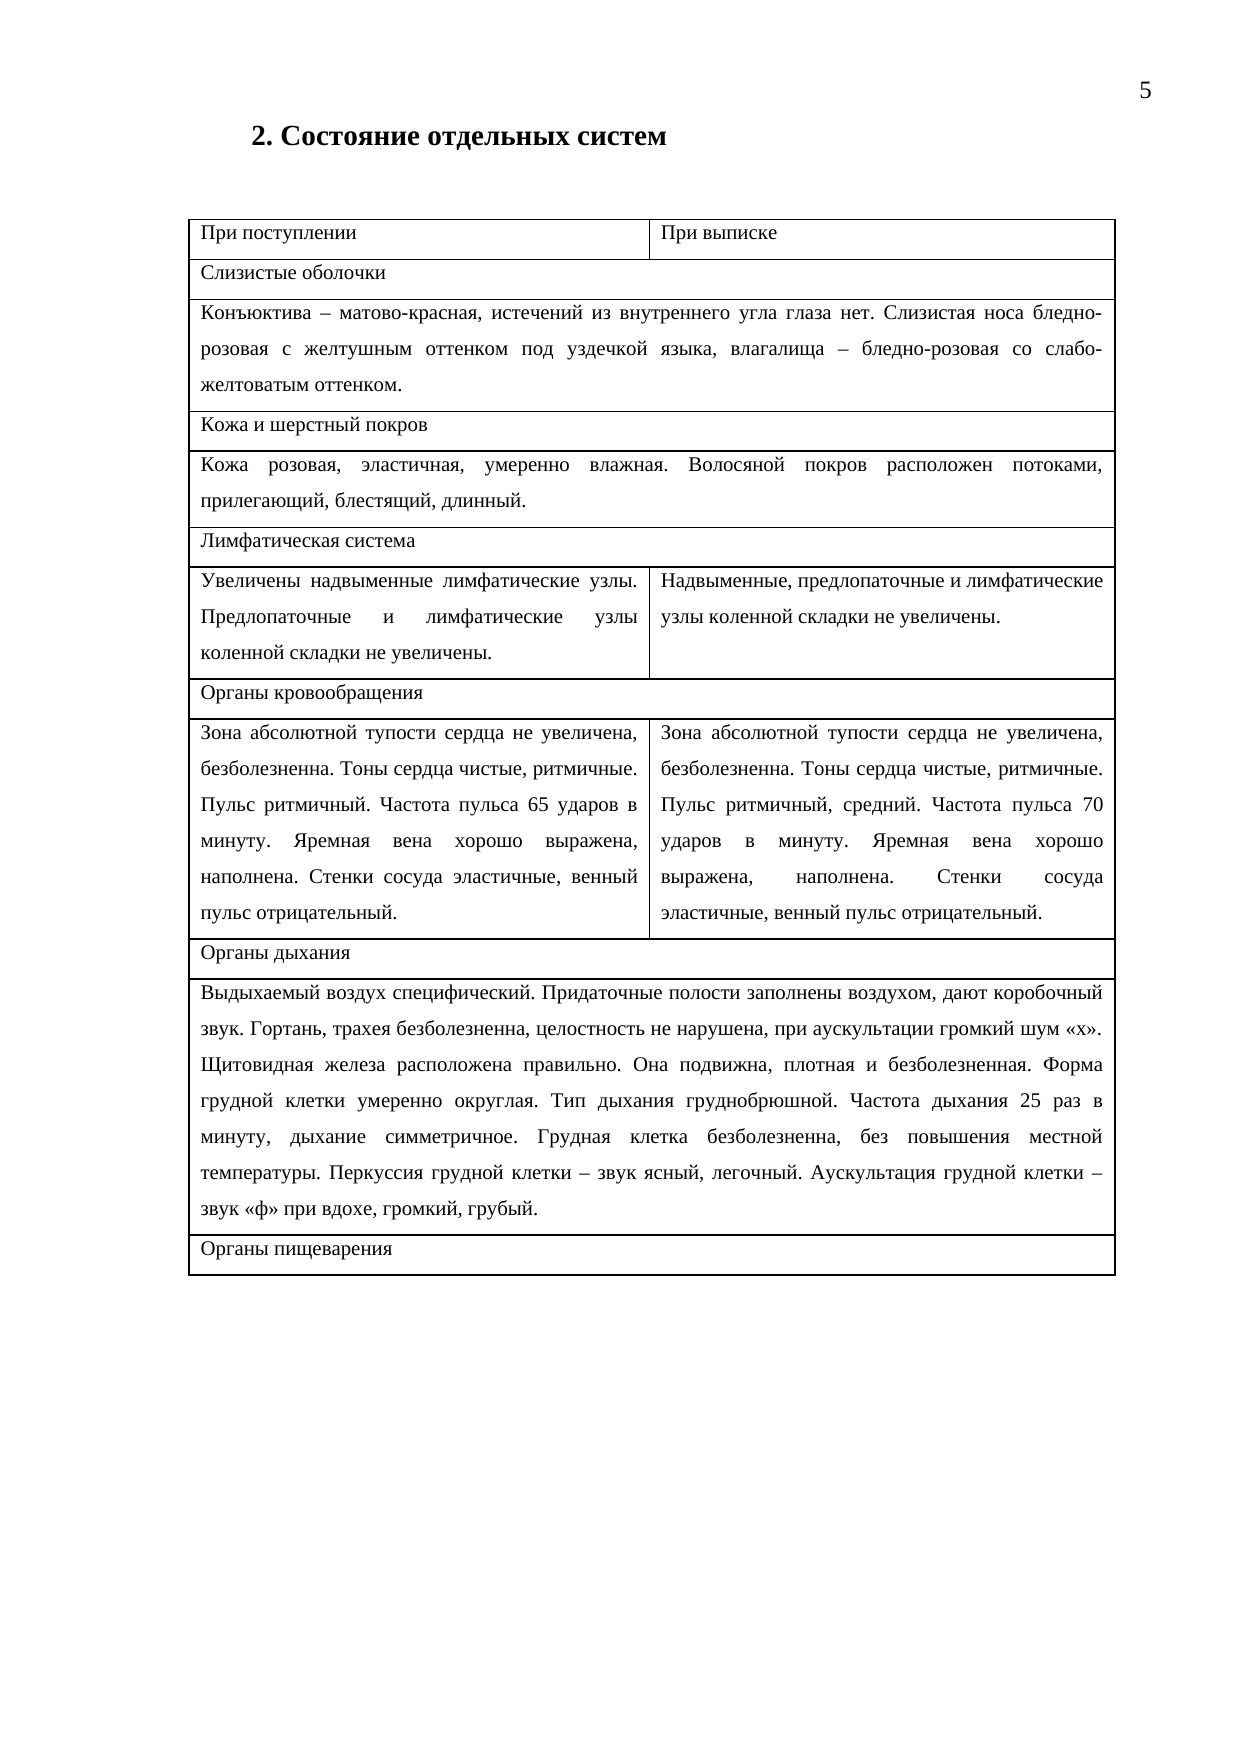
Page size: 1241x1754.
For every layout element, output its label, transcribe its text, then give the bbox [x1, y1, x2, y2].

table_header При выписке [650, 220, 1114, 259]
table_cell Увеличены надвыменные лимфатические узлы. Предлопаточные и лимфатические узлы коленной складки не увеличены. [190, 568, 649, 678]
table_cell Органы кровообращения [190, 680, 1114, 718]
table_header При поступлении [190, 220, 649, 259]
text 2. Состояние отдельных систем [177, 118, 1152, 152]
table_cell Лимфатическая система [190, 528, 1114, 566]
table_cell Кожа и шерстный покров [190, 412, 1114, 450]
table_cell Органы дыхания [190, 940, 1114, 978]
table_cell Конъюктива – матово-красная, истечений из внутреннего угла глаза нет. Слизистая носа бледно-розовая с желтушным оттенком под уздечкой языка, влагалища – бледно-розовая со слабо-желтоватым оттенком. [190, 300, 1114, 411]
table_cell Зона абсолютной тупости сердца не увеличена, безболезненна. Тоны сердца чистые, ритмичные. Пульс ритмичный, средний. Частота пульса 70 ударов в минуту. Яремная вена хорошо выражена, наполнена. Стенки сосуда эластичные, венный пульс отрицательный. [650, 720, 1114, 938]
table_cell Надвыменные, предлопаточные и лимфатические узлы коленной складки не увеличены. [650, 568, 1114, 678]
table_cell Выдыхаемый воздух специфический. Придаточные полости заполнены воздухом, дают коробочный звук. Гортань, трахея безболезненна, целостность не нарушена, при аускультации громкий шум «х». Щитовидная железа расположена правильно. Она подвижна, плотная и безболезненная. Форма грудной клетки умеренно округлая. Тип дыхания груднобрюшной. Частота дыхания 25 раз в минуту, дыхание симметричное. Грудная клетка безболезненна, без повышения местной температуры. Перкуссия грудной клетки – звук ясный, легочный. Аускультация грудной клетки – звук «ф» при вдохе, громкий, грубый. [190, 980, 1114, 1234]
table_cell Кожа розовая, эластичная, умеренно влажная. Волосяной покров расположен потоками, прилегающий, блестящий, длинный. [190, 452, 1114, 526]
table_cell Слизистые оболочки [190, 260, 1114, 298]
table_cell Зона абсолютной тупости сердца не увеличена, безболезненна. Тоны сердца чистые, ритмичные. Пульс ритмичный. Частота пульса 65 ударов в минуту. Яремная вена хорошо выражена, наполнена. Стенки сосуда эластичные, венный пульс отрицательный. [190, 720, 649, 938]
table_cell Органы пищеварения [190, 1236, 1114, 1274]
